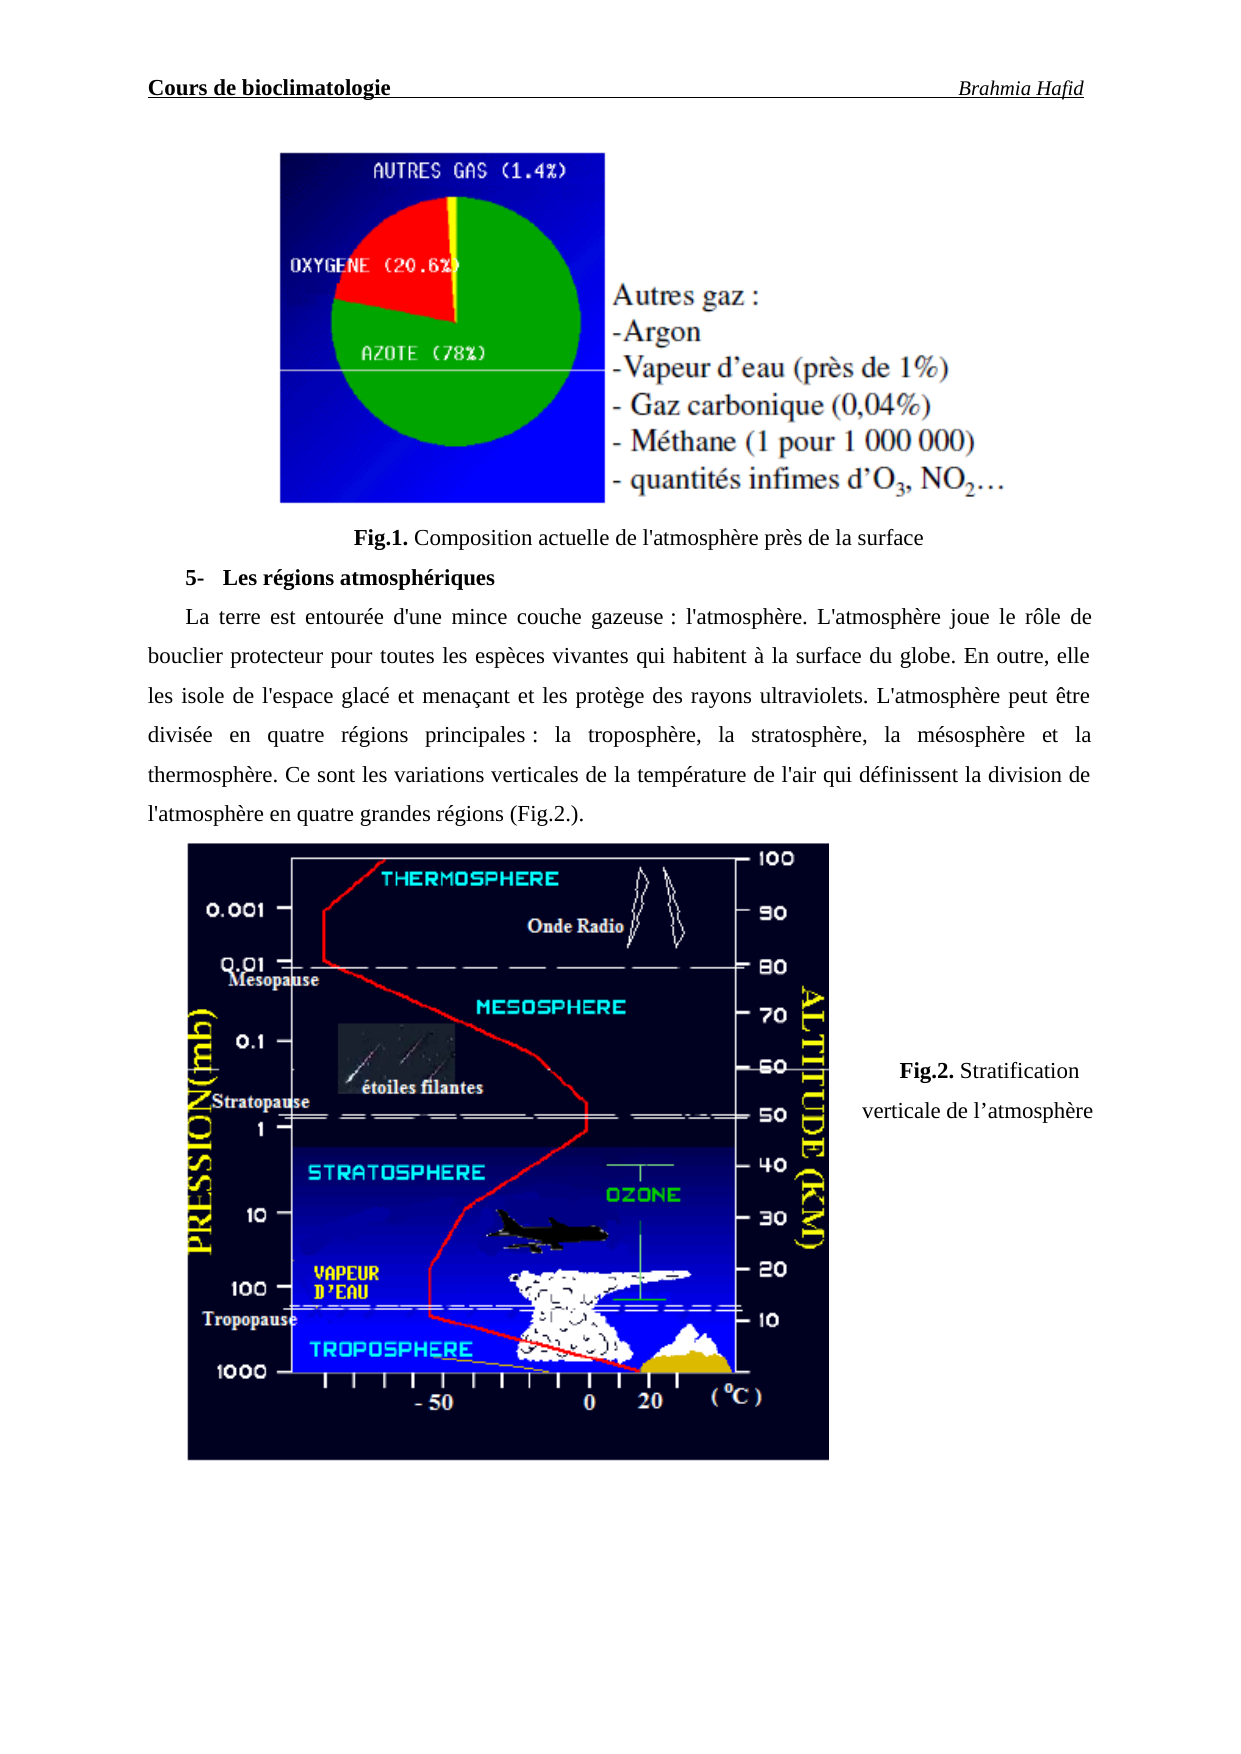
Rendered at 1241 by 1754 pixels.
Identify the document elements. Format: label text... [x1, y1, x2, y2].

text La terre est entourée d'une mince couche gazeuse : l'atmosphère. L'atmosphère joue le rôle de bouclier protecteur pour toutes les espèces vivantes qui habitent à la surface du globe. En outre, elle les isole de l'espace glacé et menaçant et les protège des rayons ultraviolets. L'atmosphère peut être divisée en quatre régions principales : la troposphère, la stratosphère, la mésosphère et la thermosphère. Ce sont les variations verticales de la température de l'air qui définissent la division de l'atmosphère en quatre grandes régions (Fig.2.). [148, 603, 1093, 827]
picture [271, 147, 1007, 511]
picture [185, 840, 829, 1465]
list Les régions atmosphériques [185, 563, 1093, 590]
text Fig.1. Composition actuelle de l'atmosphère près de la surface [148, 524, 1093, 550]
